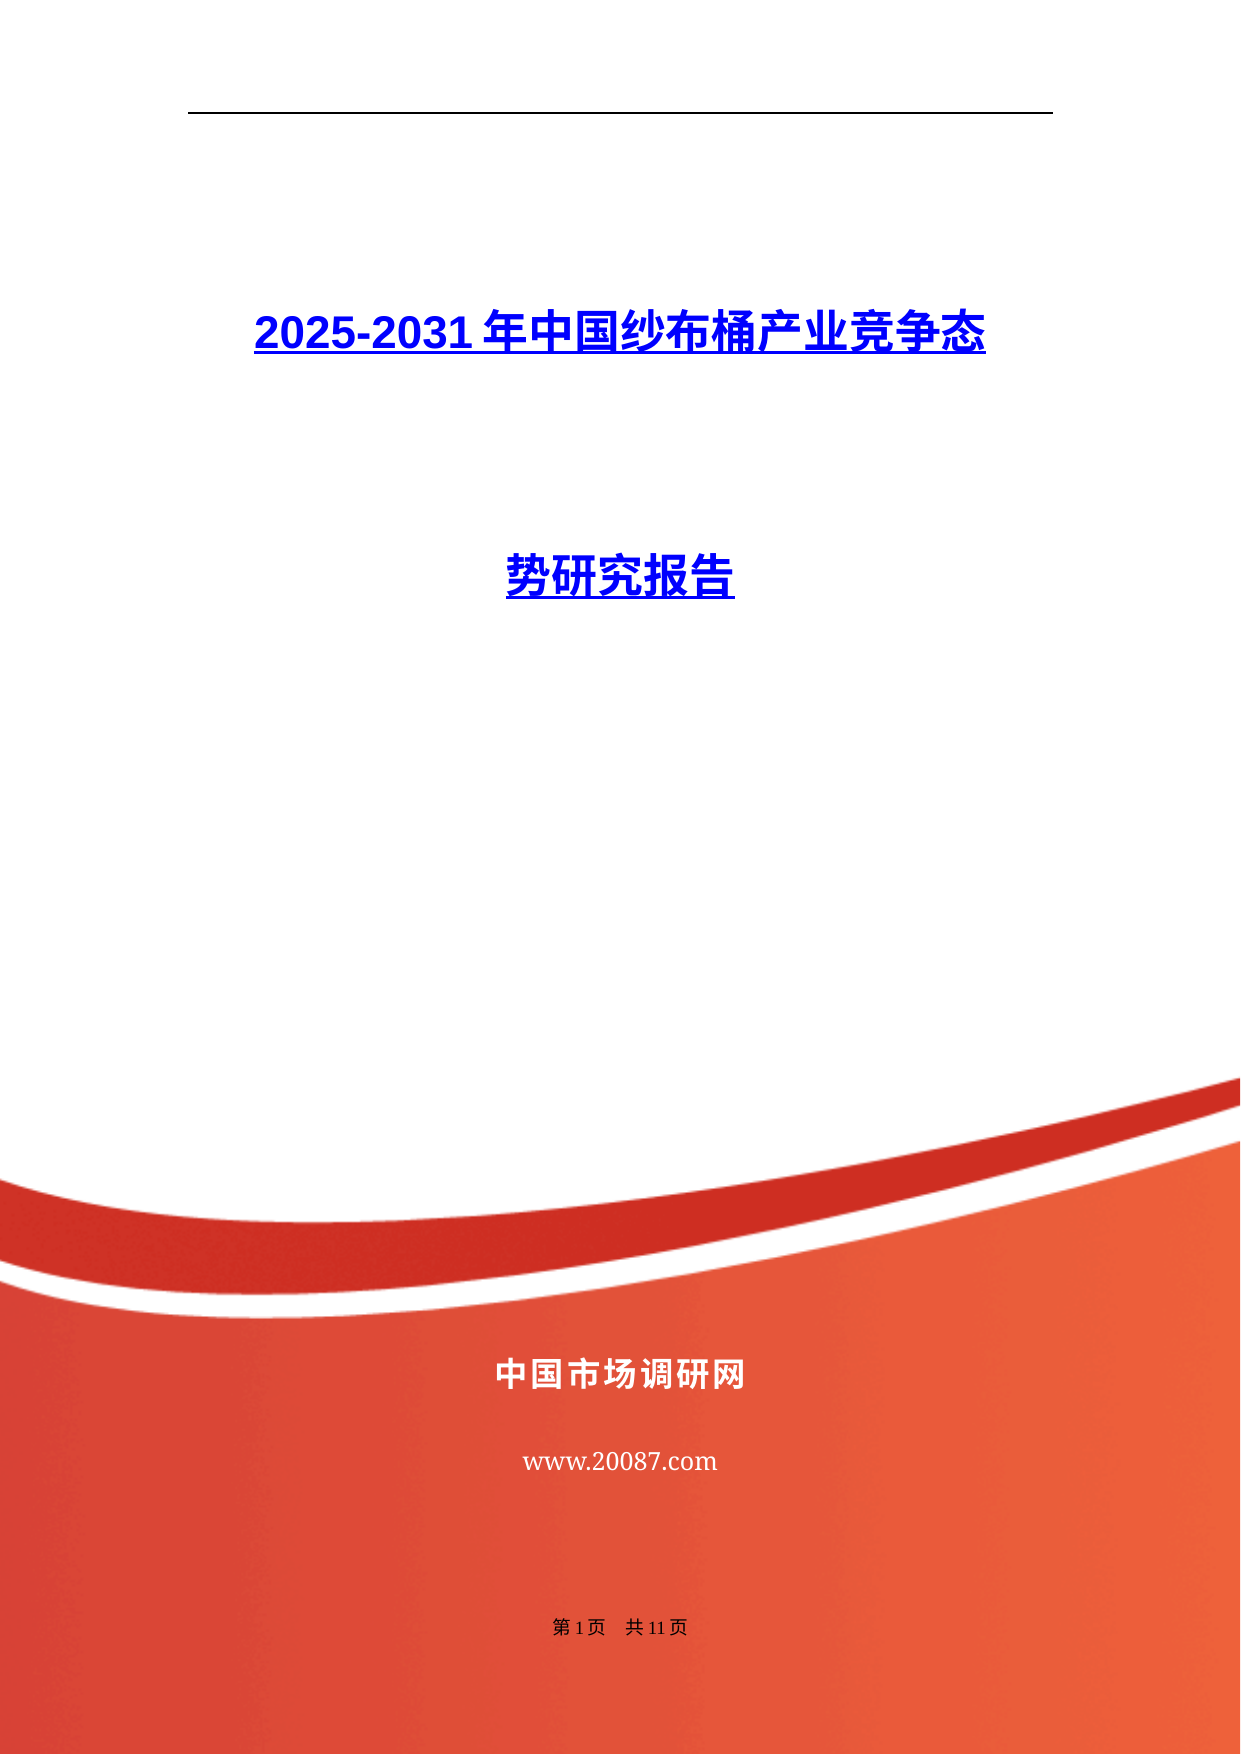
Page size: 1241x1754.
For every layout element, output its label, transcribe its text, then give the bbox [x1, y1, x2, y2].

picture [0, 1006, 1241, 1754]
text www.20087.com [187, 1428, 1053, 1493]
table_header 2025-2031年中国纱布桶产业竞争态势研究报告 [188, 207, 1053, 773]
subtitle 中国市场调研网 [187, 1339, 1053, 1404]
